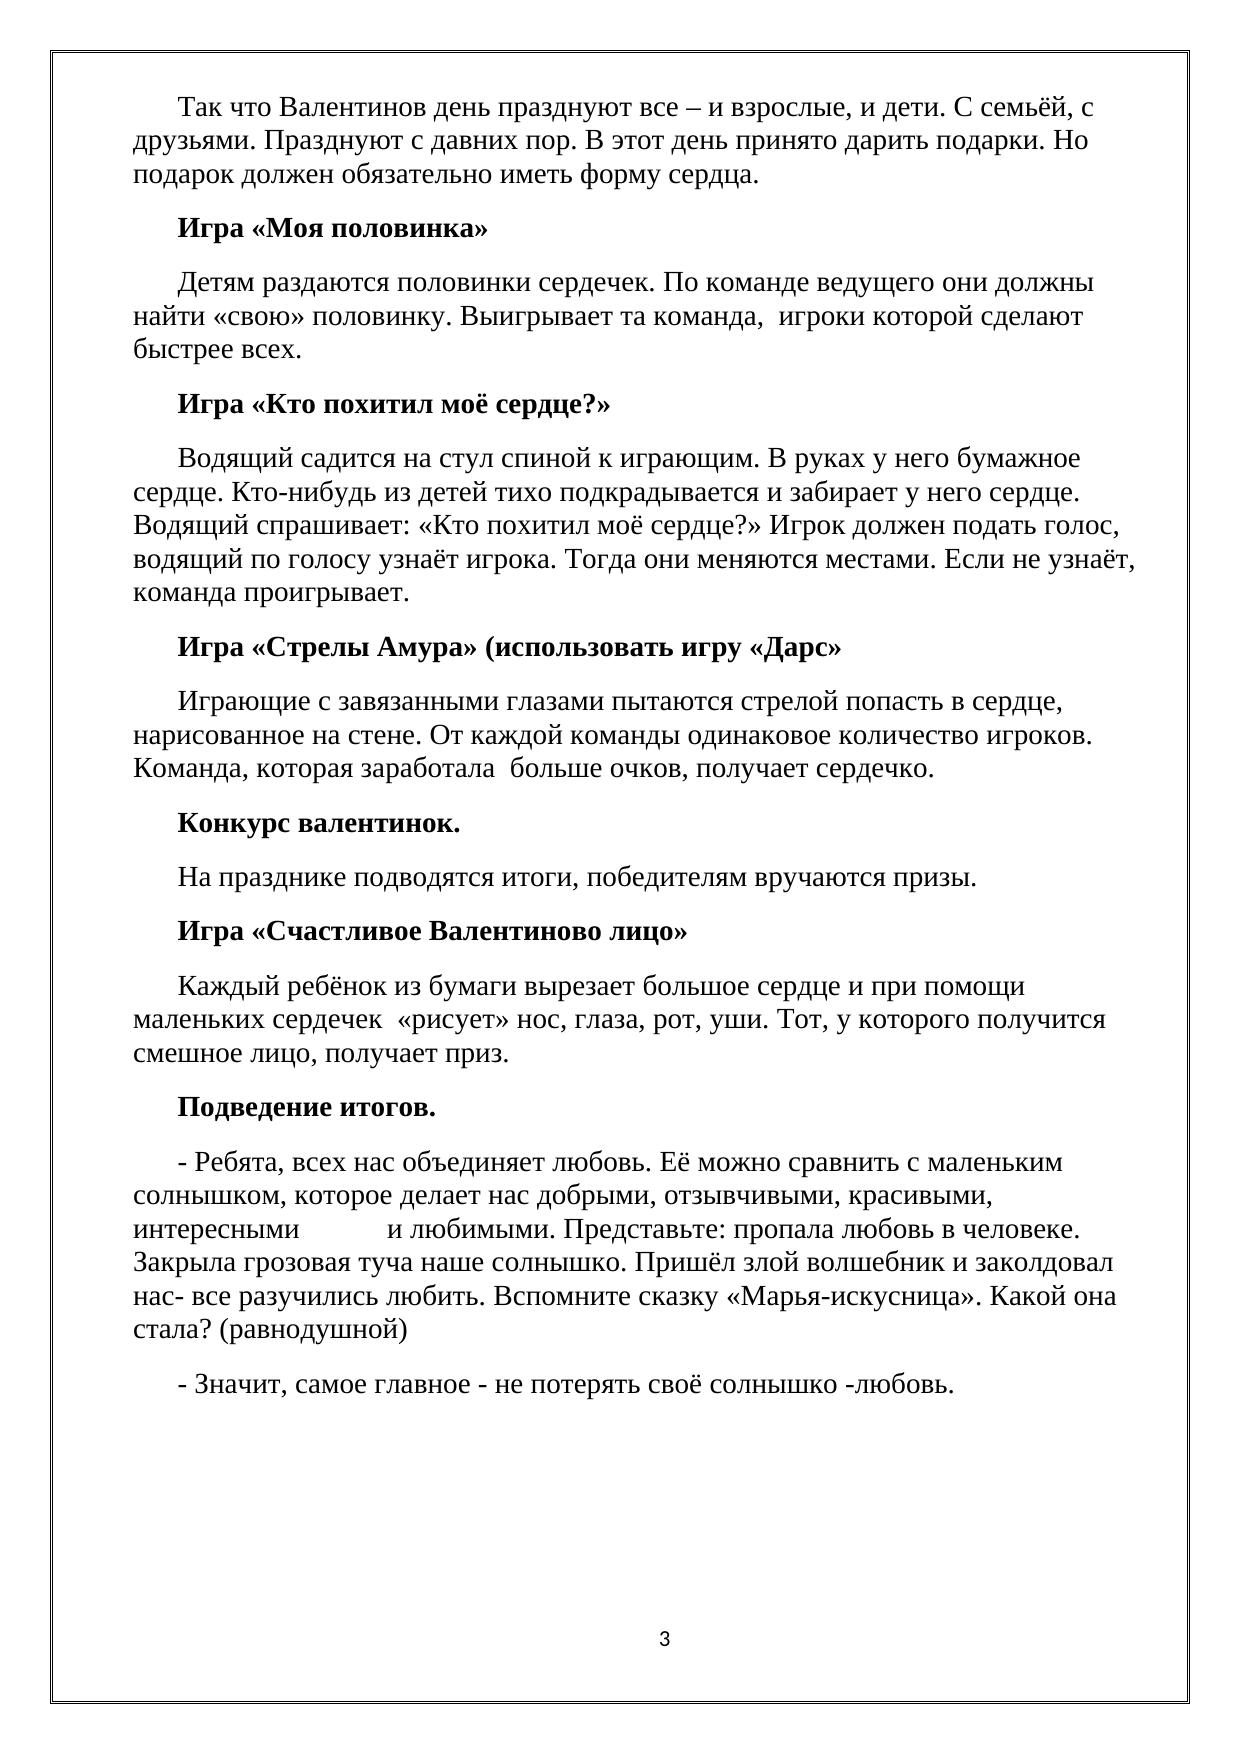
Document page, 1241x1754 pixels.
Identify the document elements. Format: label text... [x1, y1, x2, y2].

text Игра «Стрелы Амура» (использовать игру «Дарс» [133, 629, 1152, 662]
text На празднике подводятся итоги, победителям вручаются призы. [133, 859, 1152, 893]
text - Значит, самое главное - не потерять своё солнышко -любовь. [133, 1366, 1152, 1399]
text Игра «Моя половинка» [133, 210, 1152, 244]
text Игра «Кто похитил моё сердце?» [133, 386, 1152, 419]
text Игра «Счастливое Валентиново лицо» [133, 913, 1152, 947]
text Детям раздаются половинки сердечек. По команде ведущего они должны найти «свою» половинку. Выигрывает та команда, игроки которой сделают быстрее всех. [133, 264, 1152, 365]
text Водящий садится на стул спиной к играющим. В руках у него бумажное сердце. Кто-нибудь из детей тихо подкрадывается и забирает у него сердце. Водящий спрашивает: «Кто похитил моё сердце?» Игрок должен подать голос, водящий по голосу узнаёт игрока. Тогда они меняются местами. Если не узнаёт, команда проигрывает. [133, 440, 1152, 608]
text Конкурс валентинок. [133, 805, 1152, 838]
text - Ребята, всех нас объединяет любовь. Её можно сравнить с маленьким солнышком, которое делает нас добрыми, отзывчивыми, красивыми, интересными и любимыми. Представьте: пропала любовь в человеке. Закрыла грозовая туча наше солнышко. Пришёл злой волшебник и заколдовал нас- все разучились любить. Вспомните сказку «Марья-искусница». Какой она стала? (равнодушной) [133, 1144, 1152, 1345]
text Подведение итогов. [133, 1089, 1152, 1123]
text Каждый ребёнок из бумаги вырезает большое сердце и при помощи маленьких сердечек «рисует» нос, глаза, рот, уши. Тот, у которого получится смешное лицо, получает приз. [133, 968, 1152, 1068]
text Играющие с завязанными глазами пытаются стрелой попасть в сердце, нарисованное на стене. От каждой команды одинаковое количество игроков. Команда, которая заработала больше очков, получает сердечко. [133, 683, 1152, 784]
text Так что Валентинов день празднуют все – и взрослые, и дети. С семьёй, с друзьями. Празднуют с давних пор. В этот день принято дарить подарки. Но подарок должен обязательно иметь форму сердца. [133, 89, 1152, 189]
